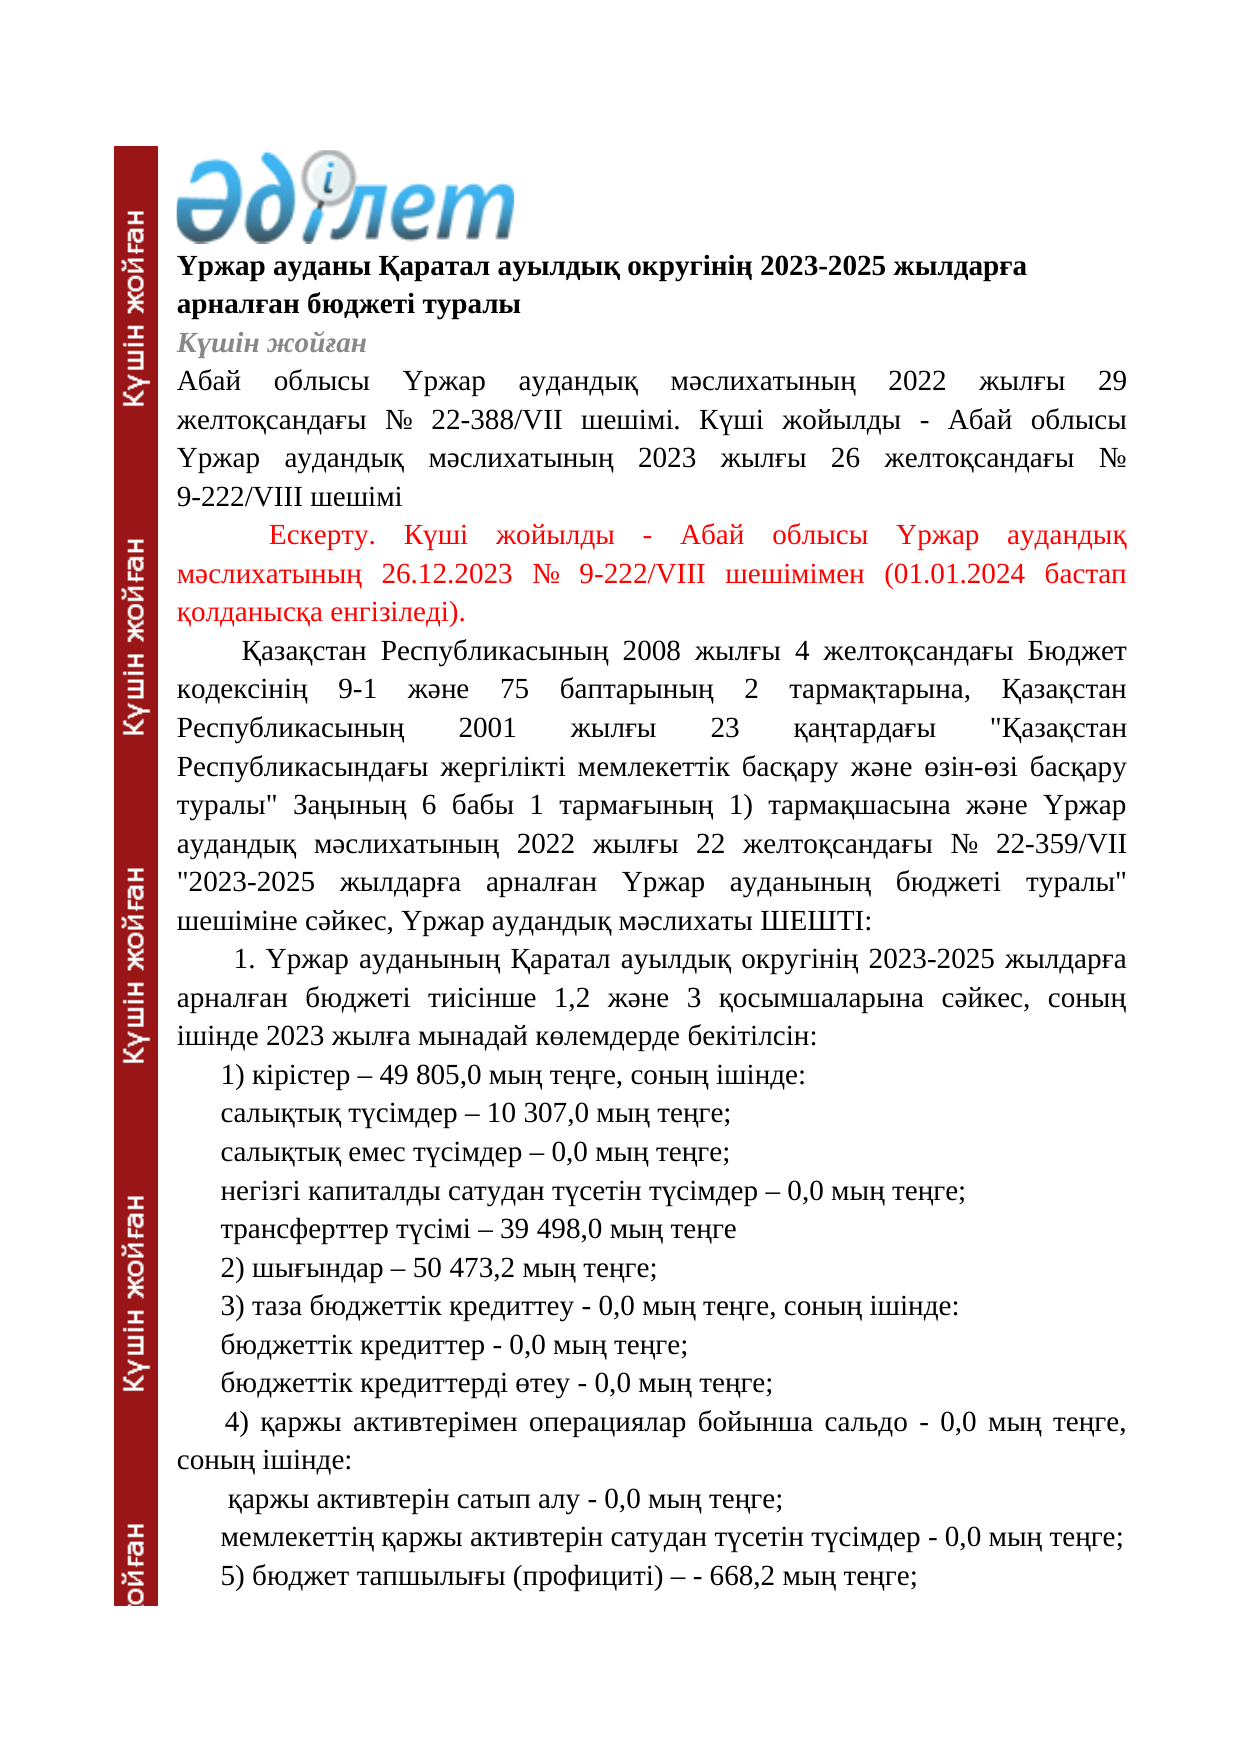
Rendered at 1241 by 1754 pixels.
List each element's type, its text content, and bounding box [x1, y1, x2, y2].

text 5) бюджет тапшылығы (профициті) – - 668,2 мың теңге; [112, 1558, 1128, 1592]
picture [114, 1052, 158, 1057]
text бюджеттік кредиттерді өтеу - 0,0 мың теңге; [112, 1365, 1128, 1399]
text 1. Үржар ауданының Қаратал ауылдық округінің 2023-2025 жылдарға арналған бюджеті тиісінше 1,2 және 3 қосымшаларына сәйкес, соның ішінде 2023 жылға мынадай көлемдерде бекітілсін: [112, 941, 1128, 1052]
picture [176, 150, 515, 244]
text 3) таза бюджеттік кредиттеу - 0,0 мың теңге, соның ішінде: [112, 1288, 1128, 1322]
picture [114, 320, 158, 325]
picture [114, 146, 158, 248]
text негізгі капиталды сатудан түсетін түсімдер – 0,0 мың теңге; [112, 1173, 1128, 1206]
text салықтық емес түсімдер – 0,0 мың теңге; [112, 1134, 1128, 1168]
picture [114, 1168, 158, 1173]
picture [114, 1091, 158, 1096]
picture [114, 1592, 158, 1606]
picture [114, 1399, 158, 1404]
picture [114, 1514, 158, 1519]
text 4) қаржы активтерімен операциялар бойынша сальдо - 0,0 мың теңге, соның ішінде: [112, 1404, 1128, 1476]
picture [114, 1245, 158, 1250]
picture [114, 1322, 158, 1327]
text Ескерту. Күші жойылды - Абай облысы Үржар аудандық мәслихатының 26.12.2023 № 9-222/VIII шешімімен (01.01.2024 бастап қолданысқа енгізіледі). [112, 517, 1128, 628]
text Абай облысы Үржар аудандық мәслихатының 2022 жылғы 29 желтоқсандағы № 22-388/VII шешімі. Күші жойылды - Абай облысы Үржар аудандық мәслихатының 2023 жылғы 26 желтоқсандағы № 9-222/VIII шешімі [112, 363, 1128, 512]
picture [114, 1476, 158, 1481]
picture [114, 1360, 158, 1365]
picture [114, 512, 158, 517]
text 1) кірістер – 49 805,0 мың теңге, соның ішінде: [112, 1057, 1128, 1091]
text трансферттер түсімі – 39 498,0 мың теңге [112, 1211, 1128, 1245]
text қаржы активтерін сатып алу - 0,0 мың теңге; [112, 1481, 1128, 1514]
picture [114, 628, 158, 633]
text мемлекеттің қаржы активтерін сатудан түсетін түсімдер - 0,0 мың теңге; [112, 1519, 1128, 1553]
picture [114, 1129, 158, 1134]
text Қазақстан Республикасының 2008 жылғы 4 желтоқсандағы Бюджет кодексінің 9-1 және 75 баптарының 2 тармақтарына, Қазақстан Республикасының 2001 жылғы 23 қаңтардағы "Қазақстан Республикасындағы жергілікті мемлекеттік басқару және өзін-өзі басқару туралы" Заңының 6 бабы 1 тармағының 1) тармақшасына және Үржар аудандық мәслихатының 2022 жылғы 22 желтоқсандағы № 22-359/VII "2023-2025 жылдарға арналған Үржар ауданының бюджеті туралы" шешіміне сәйкес, Үржар аудандық мәслихаты ШЕШТІ: [112, 633, 1128, 936]
text Үржар ауданы Қаратал ауылдық округінің 2023-2025 жылдарға арналған бюджеті туралы [112, 248, 1128, 320]
text бюджеттік кредиттер - 0,0 мың теңге; [112, 1327, 1128, 1360]
picture [114, 936, 158, 941]
text салықтық түсімдер – 10 307,0 мың теңге; [112, 1096, 1128, 1129]
text Күшін жойған [112, 325, 1128, 358]
picture [114, 1283, 158, 1288]
picture [114, 1553, 158, 1558]
picture [114, 1206, 158, 1211]
text 2) шығындар – 50 473,2 мың теңге; [112, 1250, 1128, 1283]
picture [114, 358, 158, 363]
